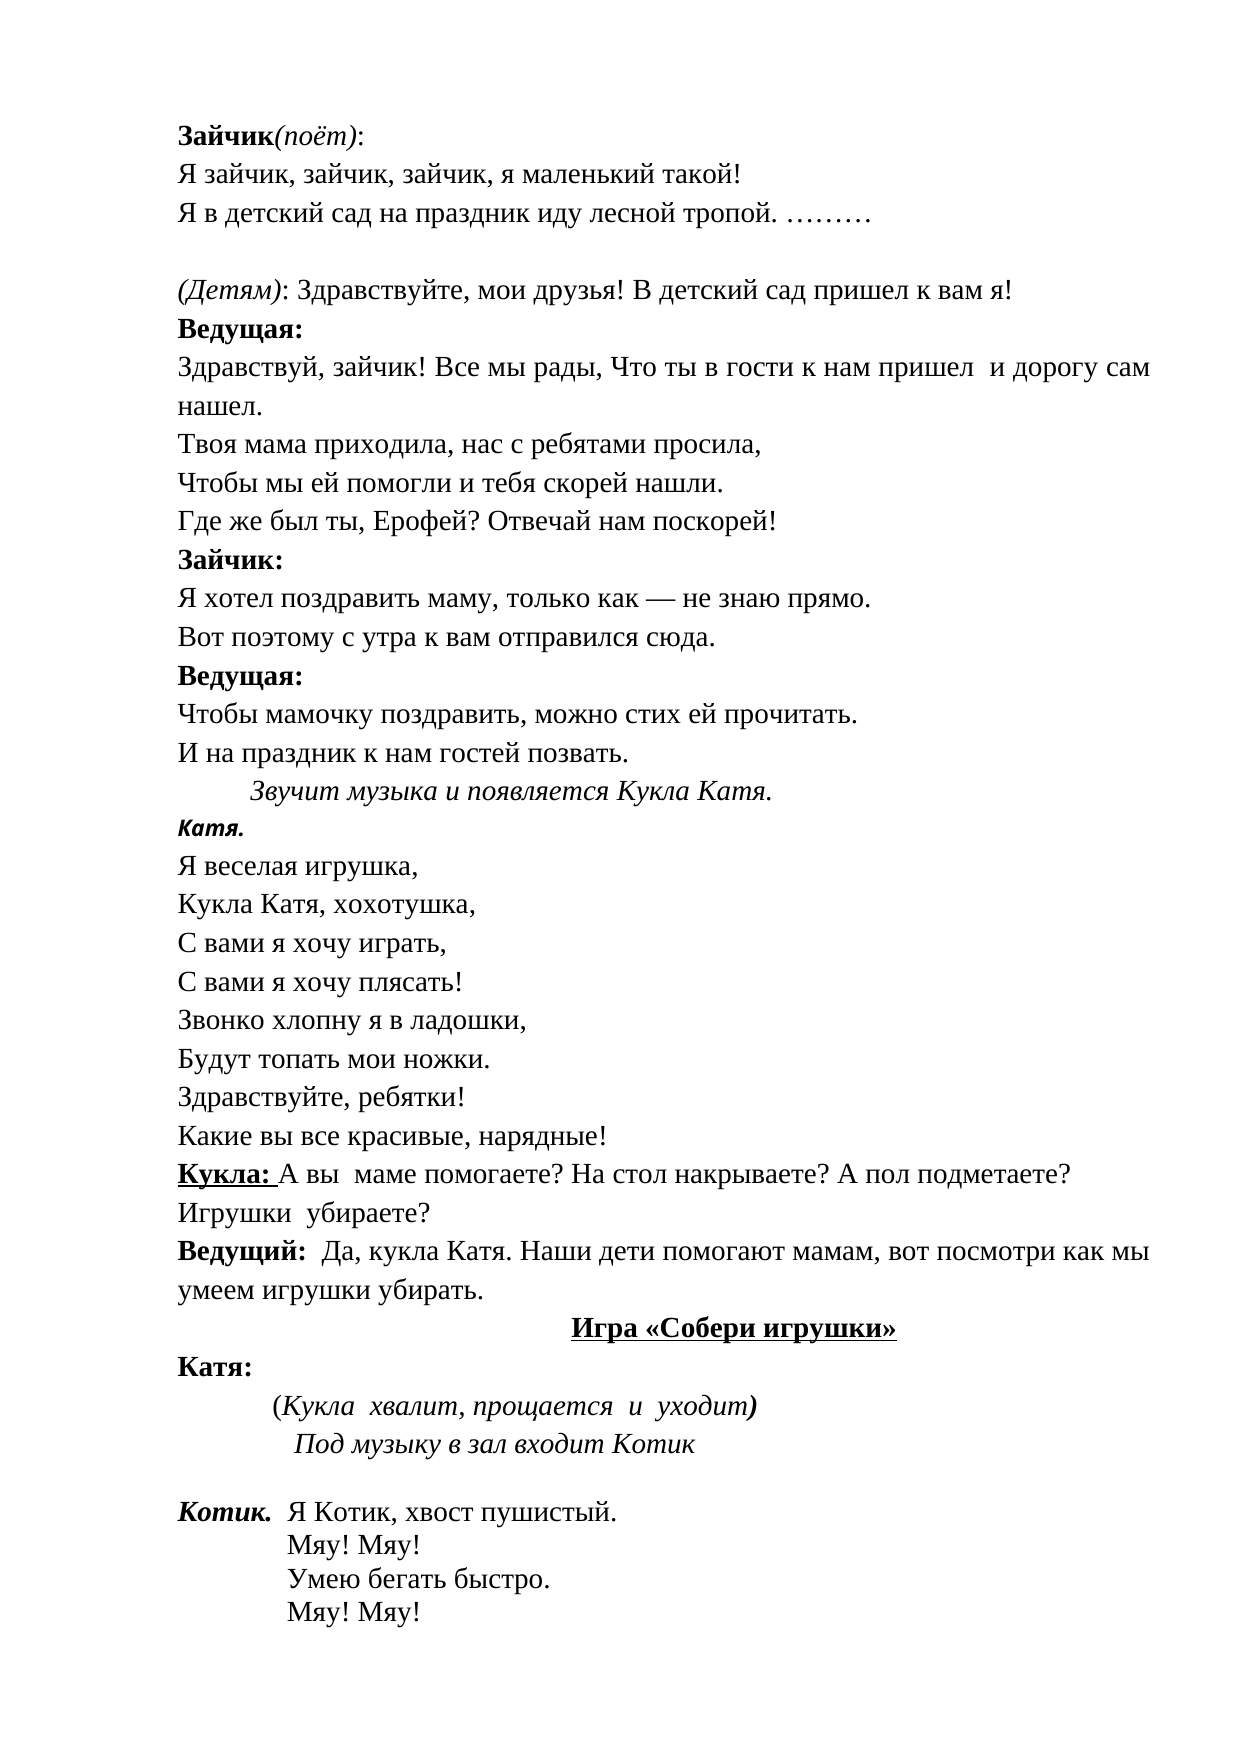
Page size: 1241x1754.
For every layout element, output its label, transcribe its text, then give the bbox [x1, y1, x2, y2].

text Чтобы мамочку поздравить, можно стих ей прочитать. [177, 696, 1152, 730]
text И на праздник к нам гостей позвать. [177, 735, 1152, 768]
text Игра «Собери игрушки» [177, 1311, 1152, 1344]
text Под музыку в зал входит Котик [177, 1426, 1152, 1460]
text Я в детский сад на праздник иду лесной тропой. ……… [177, 195, 1152, 229]
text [177, 1494, 1152, 1628]
text Ведущая: [177, 311, 1152, 344]
text Где же был ты, Ерофей? Отвечай нам поскорей! [177, 503, 1152, 537]
text Чтобы мы ей помогли и тебя скорей нашли. [177, 465, 1152, 498]
text Ведущий: Да, кукла Катя. Наши дети помогают мамам, вот посмотри как мы умеем игрушки убирать. [177, 1233, 1152, 1306]
text Зайчик(поёт): [177, 118, 1152, 152]
text Кукла: А вы маме помогаете? На стол накрываете? А пол подметаете? [177, 1156, 1152, 1190]
text Вот поэтому с утра к вам отправился сюда. [177, 619, 1152, 653]
text Здравствуй, зайчик! Все мы рады, Что ты в гости к нам пришел и дорогу сам нашел. [177, 349, 1152, 421]
text Ведущая: [177, 658, 1152, 691]
text Я зайчик, зайчик, зайчик, я маленький такой! [177, 157, 1152, 190]
text Я хотел поздравить маму, только как — не знаю прямо. [177, 581, 1152, 614]
text Звучит музыка и появляется Кукла Катя. [177, 773, 1152, 807]
text Катя: [177, 1349, 1152, 1383]
text (Детям): Здравствуйте, мои друзья! В детский сад пришел к вам я! [177, 272, 1152, 306]
text Зайчик: [177, 542, 1152, 576]
text Игрушки убираете? [177, 1195, 1152, 1228]
text Твоя мама приходила, нас с ребятами просила, [177, 426, 1152, 460]
text (Кукла хвалит, прощается и уходит) [177, 1388, 1152, 1421]
text Катя. Я веселая игрушка, Кукла Катя, хохотушка, С вами я хочу играть, С вами я хочу плясать! Звонко хлопну я в ладошки, Будут топать мои ножки. Здравствуйте, ребятки! Какие вы все красивые, нарядные! [177, 812, 1152, 1151]
